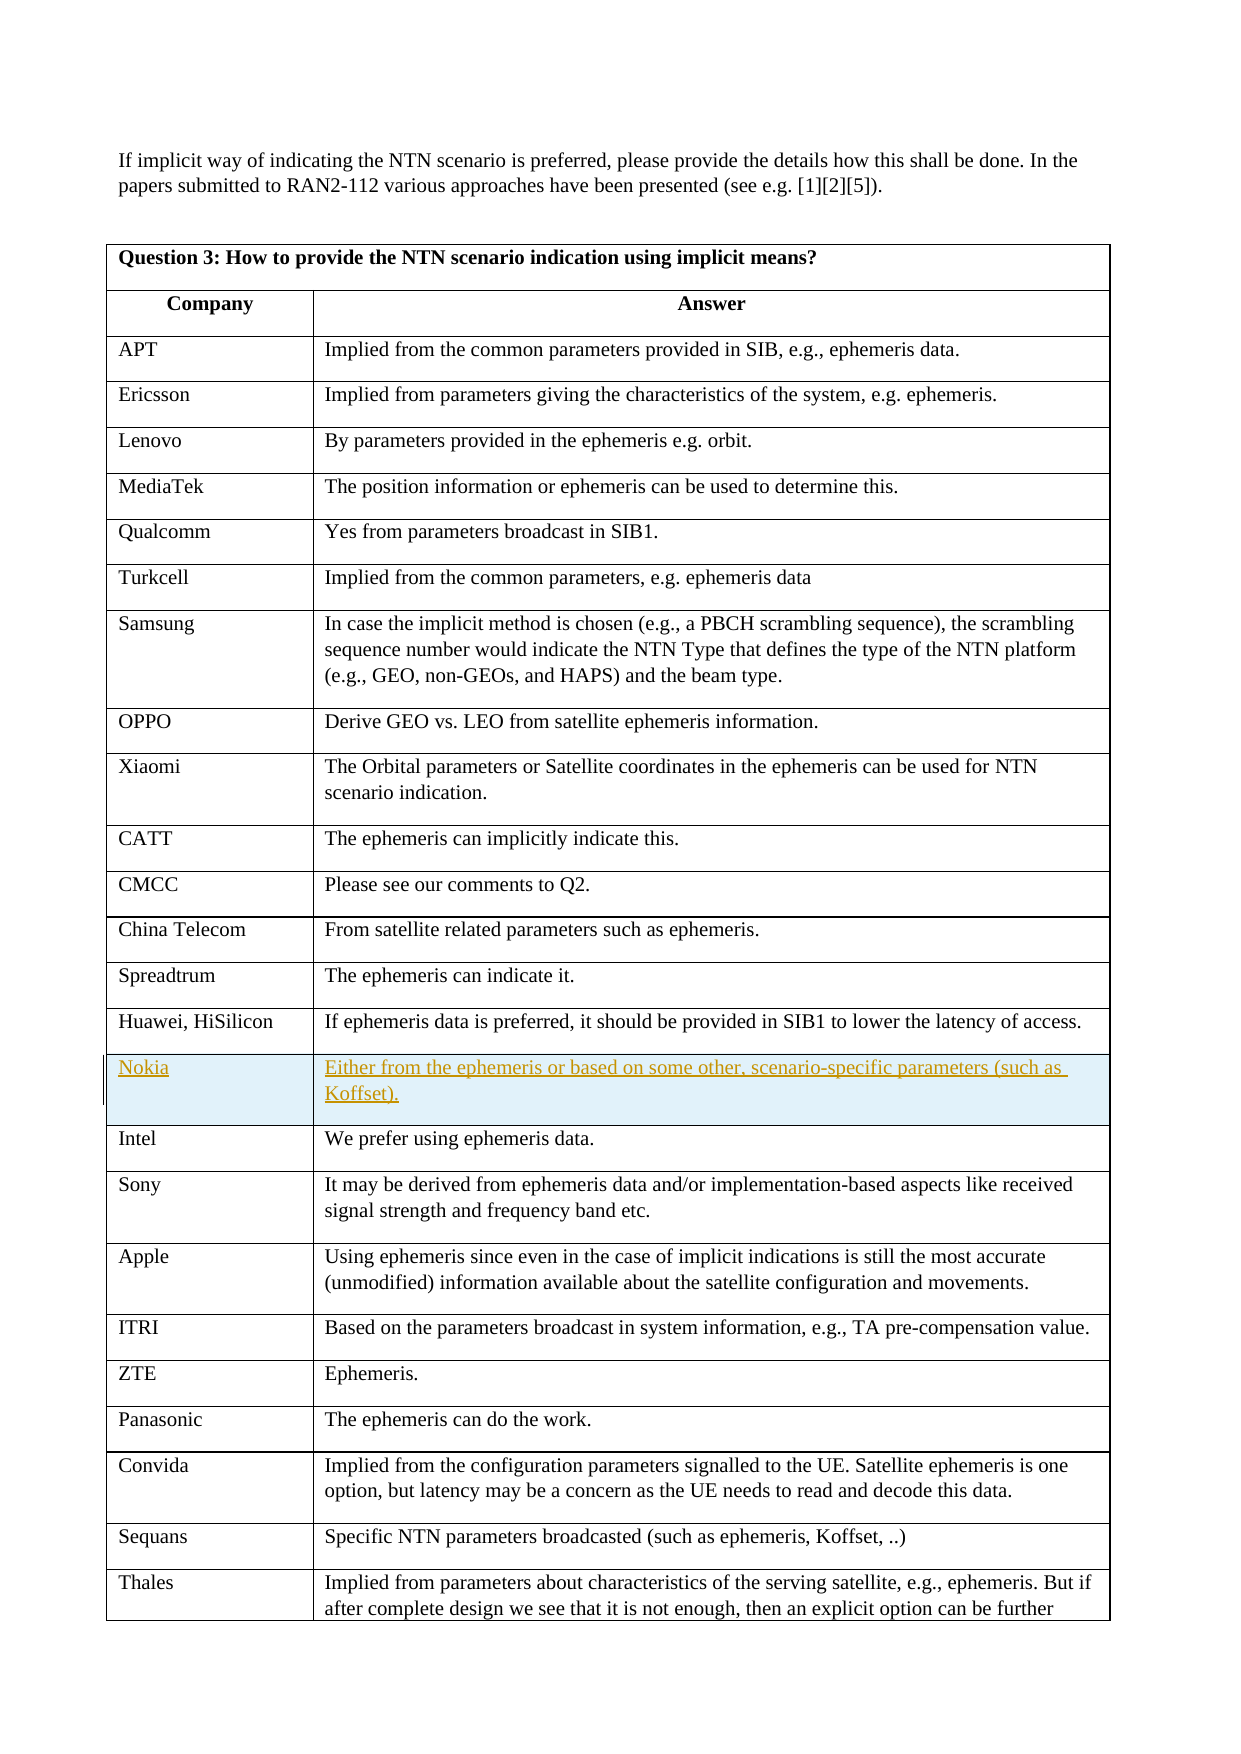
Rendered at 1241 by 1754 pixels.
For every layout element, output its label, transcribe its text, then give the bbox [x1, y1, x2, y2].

table_cell By parameters provided in the ephemeris e.g. orbit. [314, 428, 1109, 473]
table_cell Using ephemeris since even in the case of implicit indications is still the most accurate (unmodified) information available about the satellite configuration and movements. [314, 1244, 1109, 1314]
table_cell OPPO [107, 709, 313, 753]
table_cell Spreadtrum [107, 963, 313, 1008]
table_cell Sequans [107, 1524, 313, 1569]
table_cell If ephemeris data is preferred, it should be provided in SIB1 to lower the latency of access. [314, 1009, 1109, 1053]
table_cell MediaTek [107, 474, 313, 518]
table_cell From satellite related parameters such as ephemeris. [314, 918, 1109, 962]
table_cell Turkcell [107, 565, 313, 610]
table_cell CMCC [107, 872, 313, 916]
table_cell Ephemeris. [314, 1361, 1109, 1406]
table_cell Please see our comments to Q2. [314, 872, 1109, 916]
table_cell Apple [107, 1244, 313, 1314]
table_cell The ephemeris can implicitly indicate this. [314, 826, 1109, 871]
table_cell In case the implicit method is chosen (e.g., a PBCH scrambling sequence), the scrambling sequence number would indicate the NTN Type that defines the type of the NTN platform (e.g., GEO, non-GEOs, and HAPS) and the beam type. [314, 611, 1109, 707]
table_cell Huawei, HiSilicon [107, 1009, 313, 1053]
table_cell APT [107, 337, 313, 381]
table_cell Specific NTN parameters broadcasted (such as ephemeris, Koffset, ..) [314, 1524, 1109, 1569]
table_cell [314, 1570, 1109, 1620]
table_cell The Orbital parameters or Satellite coordinates in the ephemeris can be used for NTN scenario indication. [314, 754, 1109, 825]
table_cell Qualcomm [107, 520, 313, 564]
table_cell Derive GEO vs. LEO from satellite ephemeris information. [314, 709, 1109, 753]
table_cell Lenovo [107, 428, 313, 473]
table_cell The ephemeris can do the work. [314, 1407, 1109, 1451]
table_cell Ericsson [107, 382, 313, 427]
table_cell China Telecom [107, 918, 313, 962]
table_cell CATT [107, 826, 313, 871]
table_cell The position information or ephemeris can be used to determine this. [314, 474, 1109, 518]
table_cell The ephemeris can indicate it. [314, 963, 1109, 1008]
table_cell Answer [314, 291, 1109, 336]
table_cell Samsung [107, 611, 313, 707]
table_header Question 3: How to provide the NTN scenario indication using implicit means? [107, 245, 1109, 290]
table_cell Based on the parameters broadcast in system information, e.g., TA pre-compensation value. [314, 1315, 1109, 1360]
table_cell We prefer using ephemeris data. [314, 1126, 1109, 1171]
table_cell ITRI [107, 1315, 313, 1360]
table_cell Company [107, 291, 313, 336]
table_cell Sony [107, 1172, 313, 1243]
table_cell Implied from the common parameters provided in SIB, e.g., ephemeris data. [314, 337, 1109, 381]
table_cell Convida [107, 1453, 313, 1523]
table_cell Implied from the common parameters, e.g. ephemeris data [314, 565, 1109, 610]
table_cell ZTE [107, 1361, 313, 1406]
table_cell Intel [107, 1126, 313, 1171]
table_cell Yes from parameters broadcast in SIB1. [314, 520, 1109, 564]
table_cell Xiaomi [107, 754, 313, 825]
text If implicit way of indicating the NTN scenario is preferred, please provide the details how this shall be done. In the papers submitted to RAN2-112 various approaches have been presented (see e.g. [1][2][5]). [118, 147, 1122, 223]
table_cell Implied from the configuration parameters signalled to the UE. Satellite ephemeris is one option, but latency may be a concern as the UE needs to read and decode this data. [314, 1453, 1109, 1523]
table_cell It may be derived from ephemeris data and/or implementation-based aspects like received signal strength and frequency band etc. [314, 1172, 1109, 1243]
table_cell Panasonic [107, 1407, 313, 1451]
table_cell Implied from parameters giving the characteristics of the system, e.g. ephemeris. [314, 382, 1109, 427]
table_cell Thales [107, 1570, 313, 1620]
